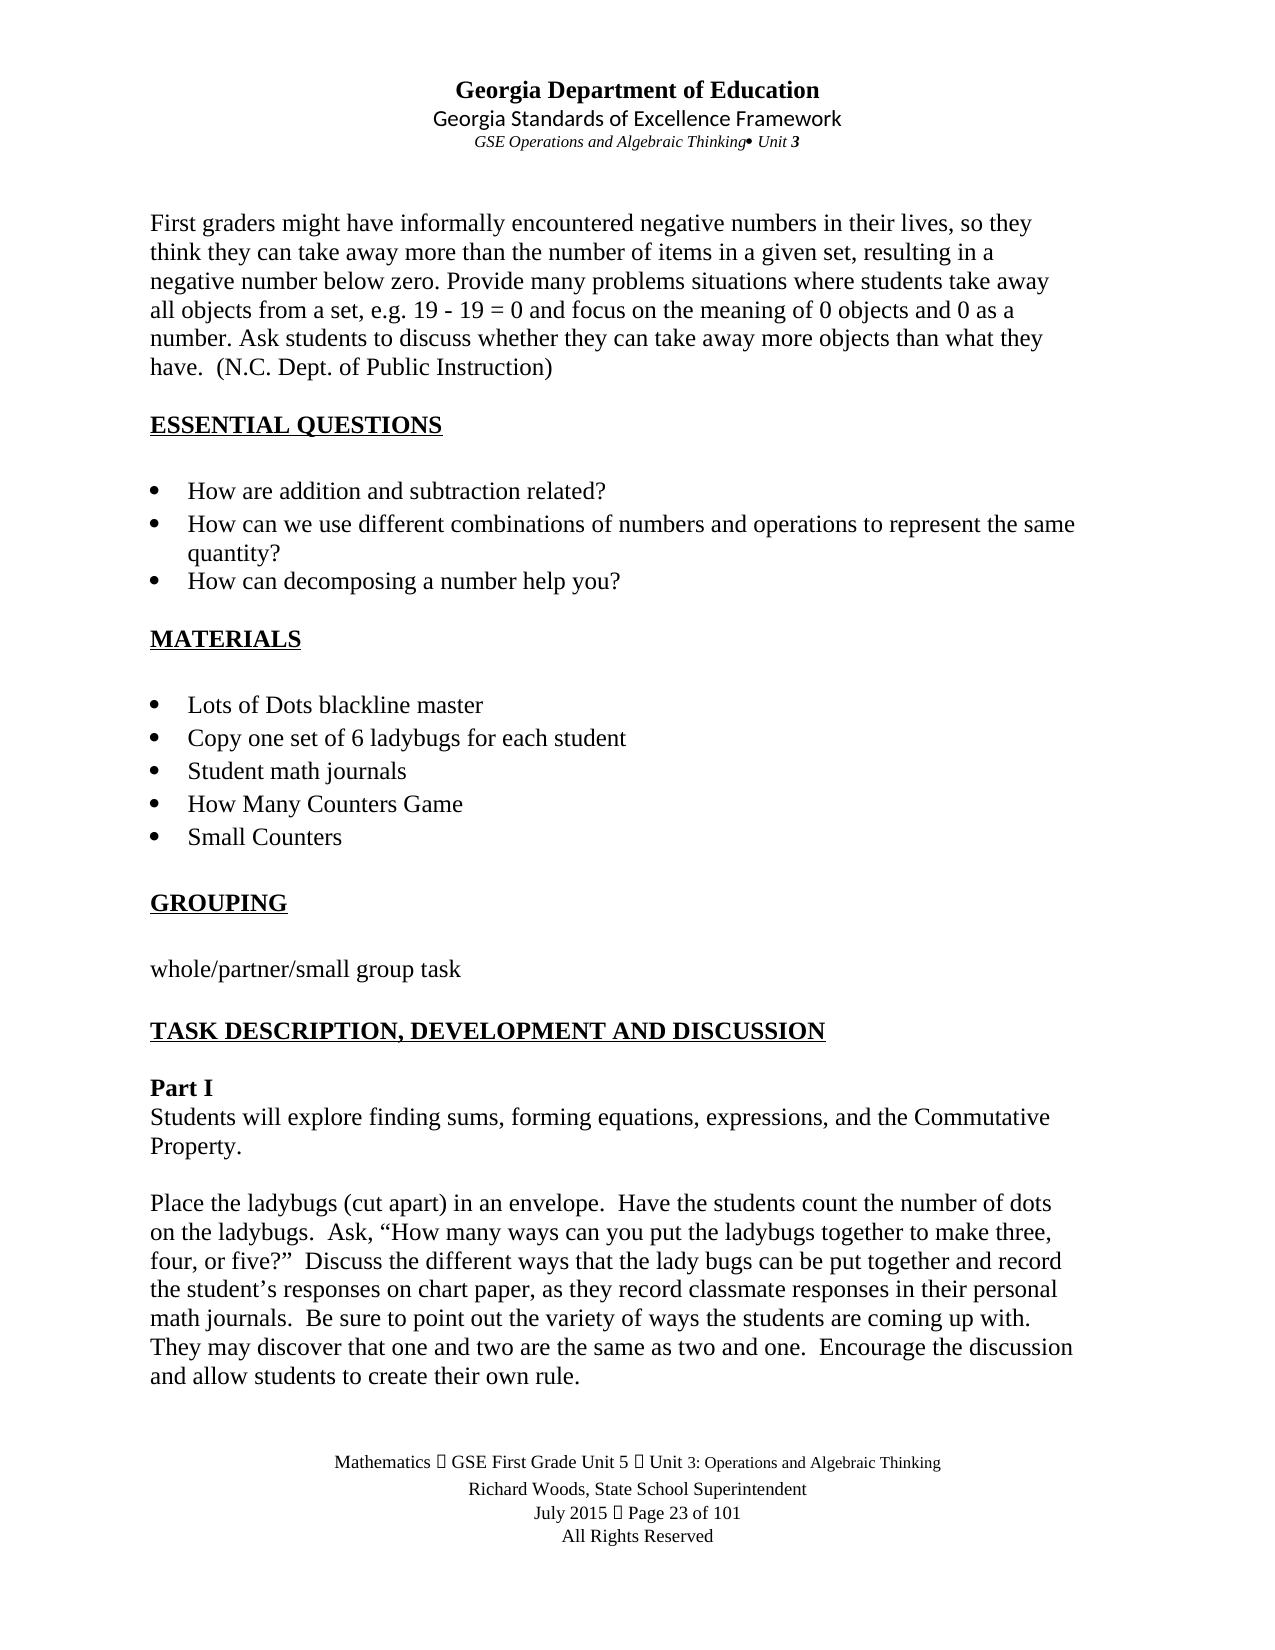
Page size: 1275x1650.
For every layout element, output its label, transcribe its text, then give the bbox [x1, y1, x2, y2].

list How Many Counters Game [150, 789, 1125, 818]
text Place the ladybugs (cut apart) in an envelope. Have the students count the number of dots on the ladybugs. Ask, “How many ways can you put the ladybugs together to make three, four, or five?” Discuss the different ways that the lady bugs can be put together and record the student’s responses on chart paper, as they record classmate responses in their personal math journals. Be sure to point out the variety of ways the students are coming up with. They may discover that one and two are the same as two and one. Encourage the discussion and allow students to create their own rule. [150, 1188, 1080, 1389]
list Copy one set of 6 ladybugs for each student [150, 723, 1125, 752]
text TASK DESCRIPTION, DEVELOPMENT AND DISCUSSION [150, 1016, 1125, 1044]
text whole/partner/small group task [150, 954, 1125, 983]
list Small Counters [150, 822, 1125, 851]
list Lots of Dots blackline master [150, 690, 1125, 719]
text ESSENTIAL QUESTIONS [150, 410, 1125, 438]
list How can we use different combinations of numbers and operations to represent the same quantity? [150, 509, 1125, 566]
list How are addition and subtraction related? [150, 476, 1125, 504]
list Student math journals [150, 756, 1125, 785]
text Part I [150, 1073, 1080, 1102]
text Students will explore finding sums, forming equations, expressions, and the Commutative Property. [150, 1102, 1080, 1159]
text GROUPING [150, 888, 1125, 917]
text MATERIALS [150, 624, 1125, 653]
list How can decomposing a number help you? [150, 566, 1125, 595]
text First graders might have informally encountered negative numbers in their lives, so they think they can take away more than the number of items in a given set, resulting in a negative number below zero. Provide many problems situations where students take away all objects from a set, e.g. 19 - 19 = 0 and focus on the meaning of 0 objects and 0 as a number. Ask students to discuss whether they can take away more objects than what they have. (N.C. Dept. of Public Instruction) [150, 208, 1080, 381]
